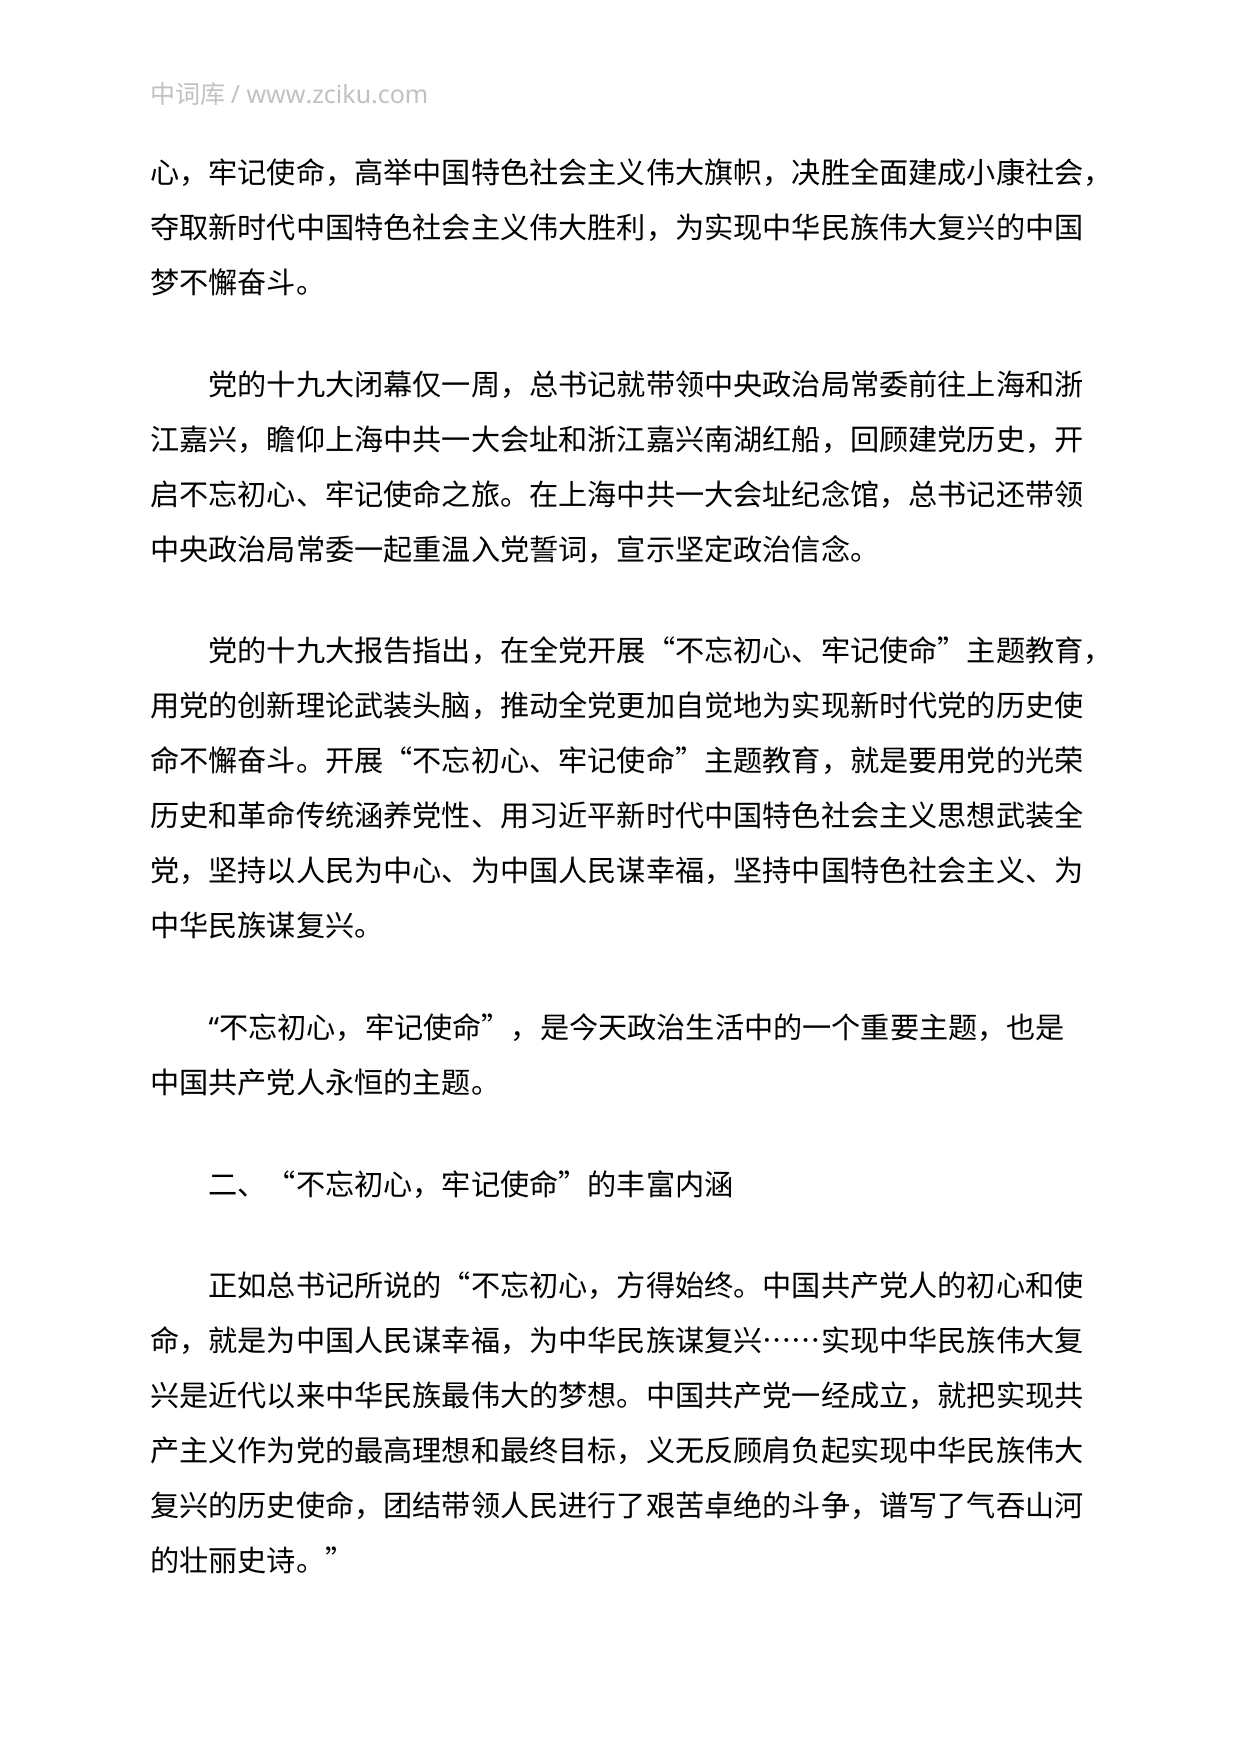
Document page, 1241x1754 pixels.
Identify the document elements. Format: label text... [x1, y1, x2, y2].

text 正如总书记所说的“不忘初心，方得始终。中国共产党人的初心和使命，就是为中国人民谋幸福，为中华民族谋复兴……实现中华民族伟大复兴是近代以来中华民族最伟大的梦想。中国共产党一经成立，就把实现共产主义作为党的最高理想和最终目标，义无反顾肩负起实现中华民族伟大复兴的历史使命，团结带领人民进行了艰苦卓绝的斗争，谱写了气吞山河的壮丽史诗。” [150, 1263, 1090, 1579]
text 二、“不忘初心，牢记使命”的丰富内涵 [150, 1161, 1090, 1203]
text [150, 150, 1090, 302]
text 党的十九大闭幕仅一周，总书记就带领中央政治局常委前往上海和浙江嘉兴，瞻仰上海中共一大会址和浙江嘉兴南湖红船，回顾建党历史，开启不忘初心、牢记使命之旅。在上海中共一大会址纪念馆，总书记还带领中央政治局常委一起重温入党誓词，宣示坚定政治信念。 [150, 362, 1090, 568]
text “不忘初心，牢记使命”，是今天政治生活中的一个重要主题，也是中国共产党人永恒的主题。 [150, 1004, 1090, 1102]
text 党的十九大报告指出，在全党开展“不忘初心、牢记使命”主题教育，用党的创新理论武装头脑，推动全党更加自觉地为实现新时代党的历史使命不懈奋斗。开展“不忘初心、牢记使命”主题教育，就是要用党的光荣历史和革命传统涵养党性、用习近平新时代中国特色社会主义思想武装全党，坚持以人民为中心、为中国人民谋幸福，坚持中国特色社会主义、为中华民族谋复兴。 [150, 628, 1090, 945]
